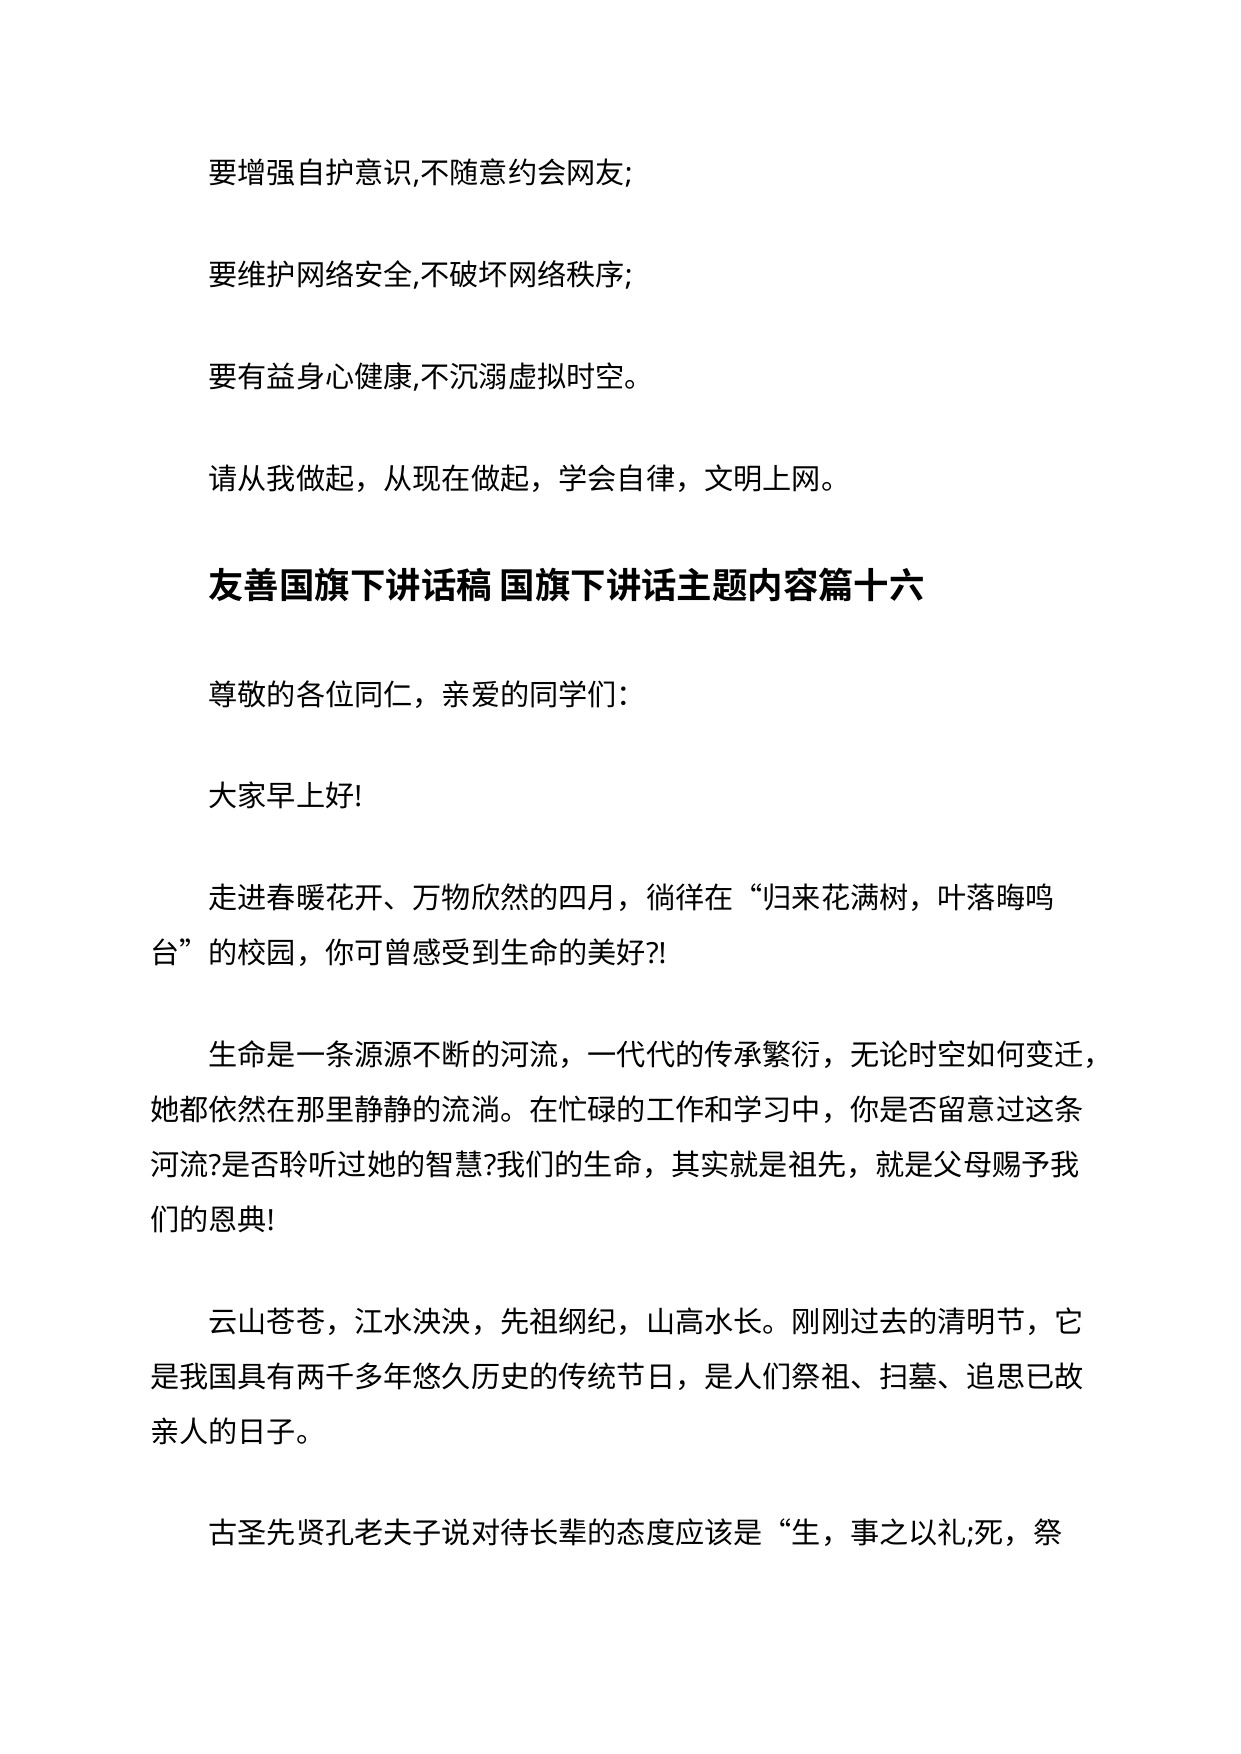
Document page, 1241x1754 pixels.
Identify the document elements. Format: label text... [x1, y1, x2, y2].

text 大家早上好! [150, 773, 1090, 815]
text 云山苍苍，江水泱泱，先祖纲纪，山高水长。刚刚过去的清明节，它是我国具有两千多年悠久历史的传统节日，是人们祭祖、扫墓、追思已故亲人的日子。 [150, 1298, 1090, 1451]
text 要有益身心健康,不沉溺虚拟时空。 [150, 354, 1090, 396]
text 走进春暖花开、万物欣然的四月，徜徉在“归来花满树，叶落晦鸣台”的校园，你可曾感受到生命的美好?! [150, 875, 1090, 972]
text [150, 1510, 1090, 1552]
text 尊敬的各位同仁，亲爱的同学们： [150, 671, 1090, 713]
text 友善国旗下讲话稿 国旗下讲话主题内容篇十六 [150, 558, 1090, 609]
text 要增强自护意识,不随意约会网友; [150, 150, 1090, 192]
text 要维护网络安全,不破坏网络秩序; [150, 252, 1090, 294]
text 生命是一条源源不断的河流，一代代的传承繁衍，无论时空如何变迁，她都依然在那里静静的流淌。在忙碌的工作和学习中，你是否留意过这条河流?是否聆听过她的智慧?我们的生命，其实就是祖先，就是父母赐予我们的恩典! [150, 1032, 1090, 1239]
text 请从我做起，从现在做起，学会自律，文明上网。 [150, 456, 1090, 498]
